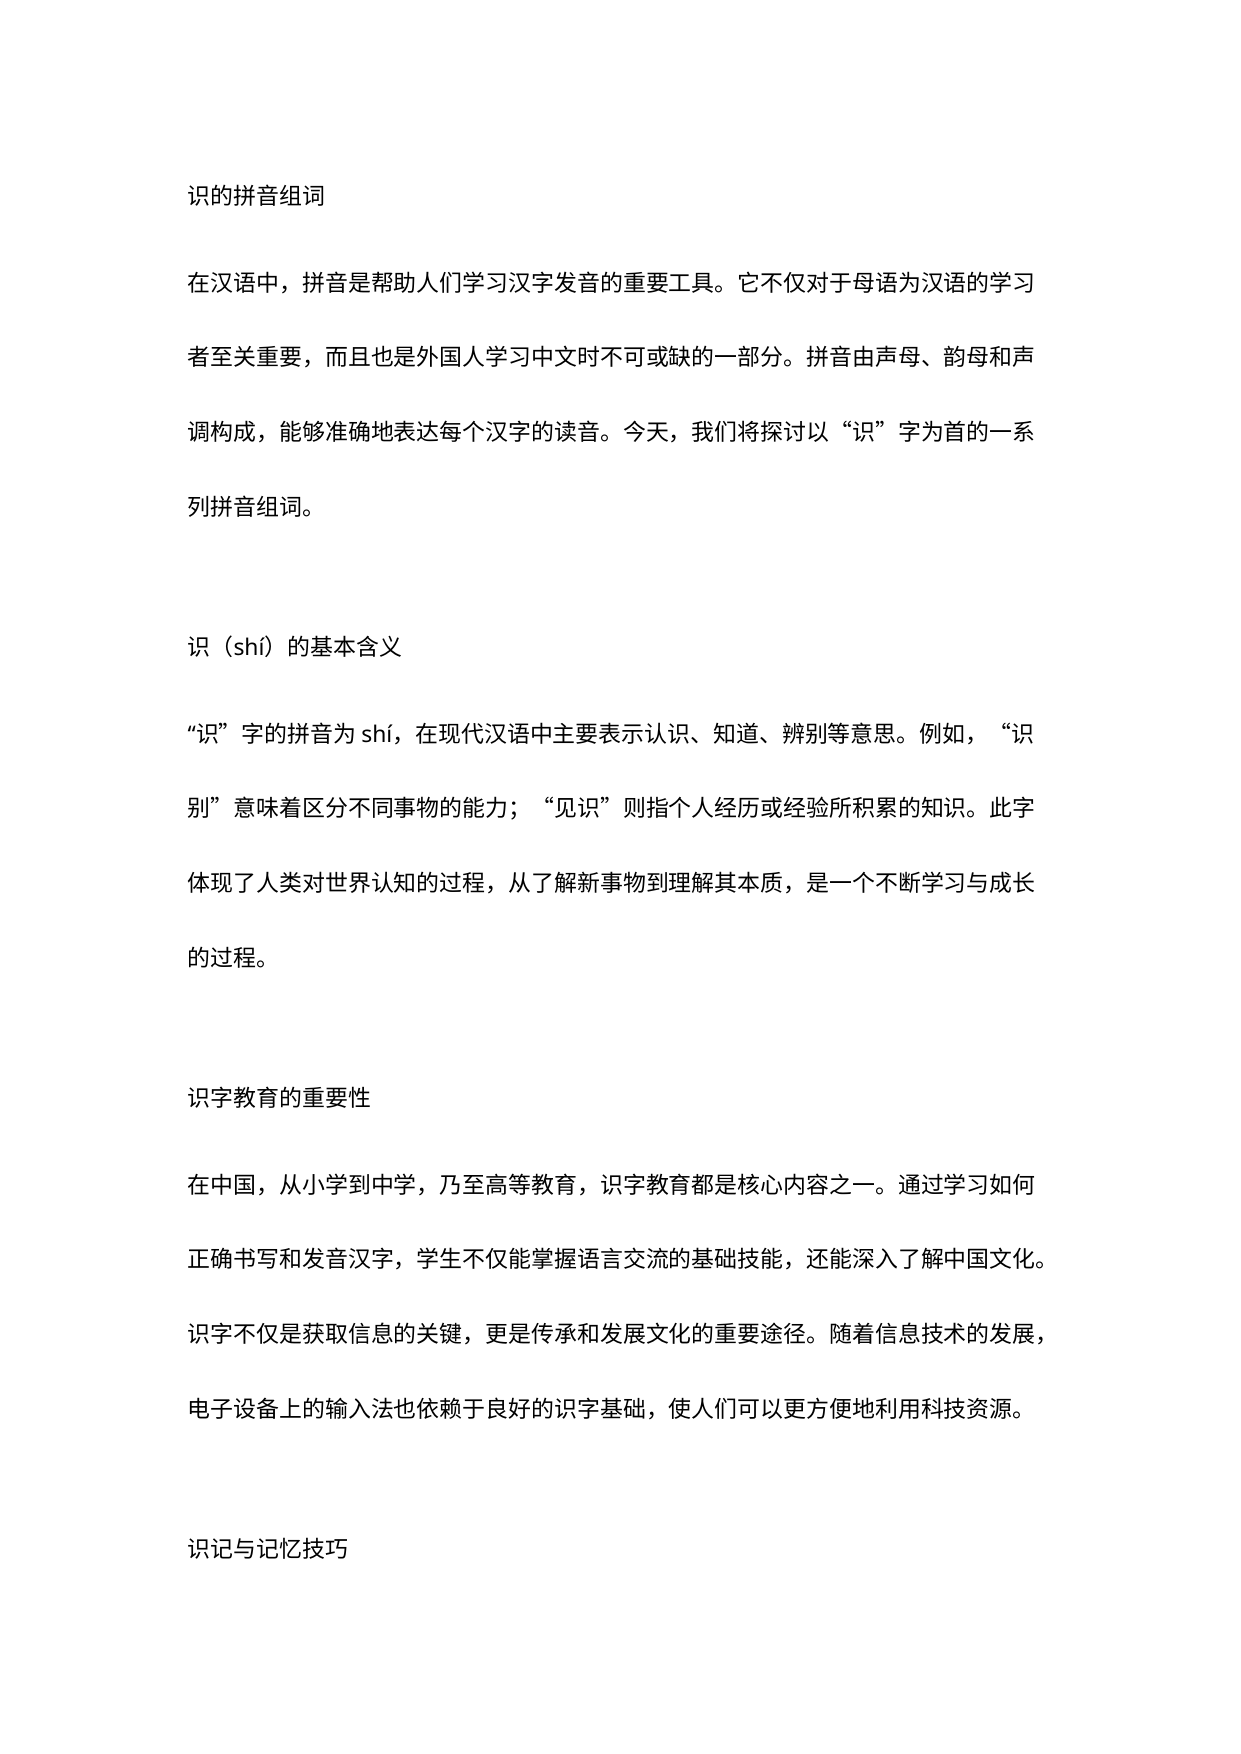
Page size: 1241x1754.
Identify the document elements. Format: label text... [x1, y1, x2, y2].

text 在中国，从小学到中学，乃至高等教育，识字教育都是核心内容之一。通过学习如何正确书写和发音汉字，学生不仅能掌握语言交流的基础技能，还能深入了解中国文化。识字不仅是获取信息的关键，更是传承和发展文化的重要途径。随着信息技术的发展，电子设备上的输入法也依赖于良好的识字基础，使人们可以更方便地利用科技资源。 [187, 1151, 1053, 1440]
text 识的拼音组词 [187, 162, 1053, 227]
text 在汉语中，拼音是帮助人们学习汉字发音的重要工具。它不仅对于母语为汉语的学习者至关重要，而且也是外国人学习中文时不可或缺的一部分。拼音由声母、韵母和声调构成，能够准确地表达每个汉字的读音。今天，我们将探讨以“识”字为首的一系列拼音组词。 [187, 248, 1053, 538]
text 识记与记忆技巧 [187, 1515, 1053, 1580]
text “识”字的拼音为 shí，在现代汉语中主要表示认识、知道、辨别等意思。例如，“识别”意味着区分不同事物的能力；“见识”则指个人经历或经验所积累的知识。此字体现了人类对世界认知的过程，从了解新事物到理解其本质，是一个不断学习与成长的过程。 [187, 700, 1053, 989]
text 识字教育的重要性 [187, 1064, 1053, 1129]
text 识（shí）的基本含义 [187, 613, 1053, 678]
